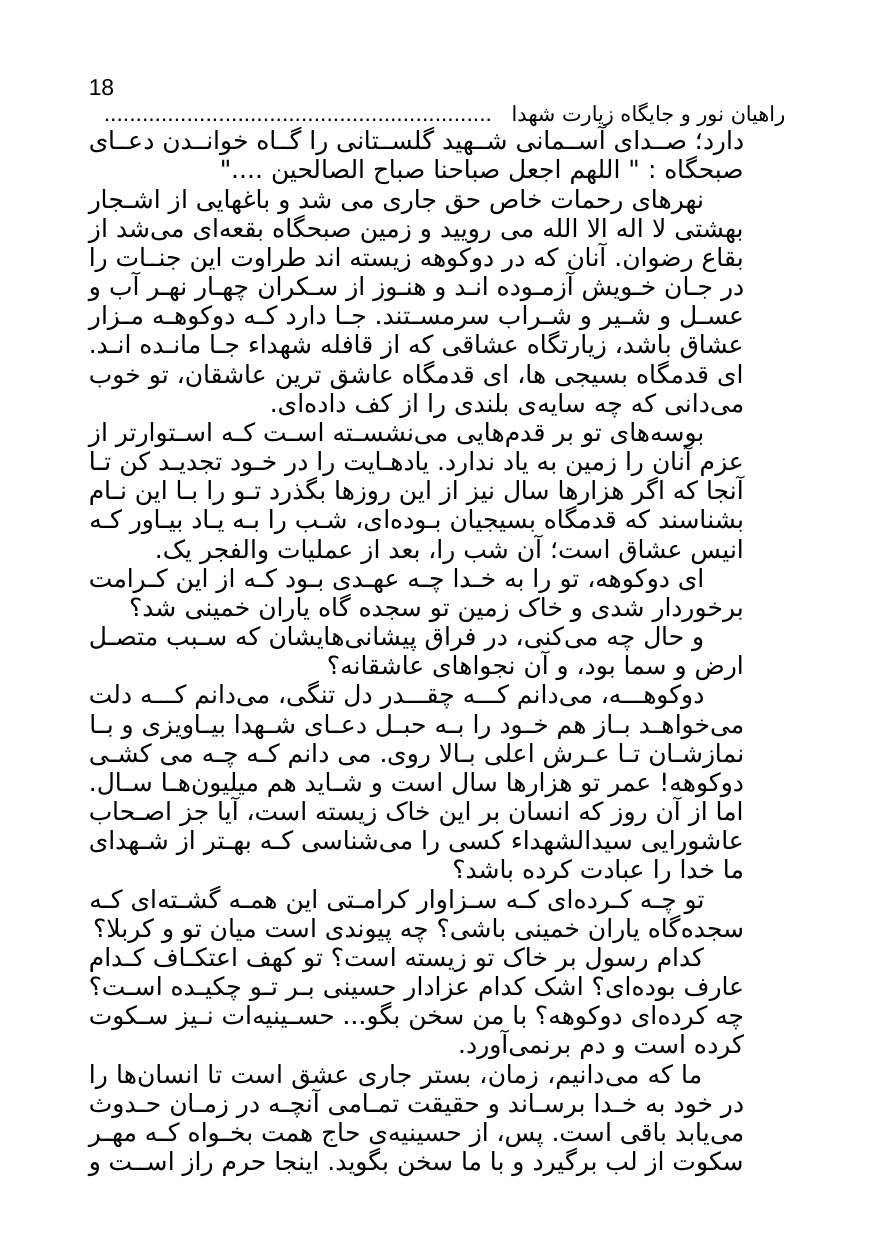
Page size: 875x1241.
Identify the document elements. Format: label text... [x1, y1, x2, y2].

text دوکوهه، می‌دانم که چقدر دل تنگی، می‌دانم که دلت می‌خواهد باز هم خود را به حبل دعای شهدا بیاویزی و با نمازشان تا عرش اعلی بالا روی. می دانم که چه می کشی دوکوهه! عمر تو هزارها سال است و شاید هم میلیون‌ها سال. اما از آن روز که انسان بر این خاک زیسته است، آیا جز اصحاب عاشورایی سیدالشهداء کسی را می‌شناسی که بهتر از شهدای ما خدا را عبادت کرده باشد؟ [89, 681, 744, 885]
text بوسه‌های تو بر قدم‌هایی می‌نشسته است که استوارتر از عزم آنان را زمین به یاد ندارد. یادهایت را در خود تجدید کن تا آنجا که اگر هزارها سال نیز از این روزها بگذرد تو را با این نام بشناسند که قدمگاه بسیجیان بوده‌ای، شب را به یاد بیاور که انیس عشاق است؛ آن شب را، بعد از عملیات والفجر یک. [89, 418, 744, 564]
text و حال چه می‌کنی، در فراق پیشانی‌هایشان که سبب متصل ارض و سما بود، و آن نجواهای عاشقانه؟ [89, 622, 744, 681]
text کدام رسول بر خاک تو زیسته است؟ تو کهف اعتکاف کدام عارف بوده‌ای؟ اشک کدام عزادار حسینی بر تو چکیده است؟ چه کرده‌ای دوکوهه؟ با من سخن بگو... حسینیه‌ات نیز سکوت کرده است و دم برنمی‌آورد. [89, 943, 744, 1060]
text تو چه کرده‌ای که سزاوار کرامتی این همه گشته‌ای که سجده‌گاه یاران خمینی باشی؟ چه پیوندی است میان تو و کربلا؟ [89, 885, 744, 943]
text ای دوکوهه، تو را به خدا چه عهدی بود که از این کرامت برخوردار شدی و خاک زمین تو سجده گاه یاران خمینی شد؟ [89, 564, 744, 622]
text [89, 127, 744, 185]
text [89, 1060, 744, 1177]
text نهرهای رحمات خاص حق جاری می شد و باغهایی از اشجار بهشتی لا اله الا الله می رویید و زمین صبحگاه بقعه‌ای می‌شد از بقاع رضوان. آنان که در دوکوهه زیسته اند طراوت این جنات را در جان خویش آزموده اند و هنوز از سکران چهار نهر آب و عسل و شیر و شراب سرمستند. جا دارد که دوکوهه مزار عشاق باشد، زیارتگاه عشاقی که از قافله شهداء جا مانده اند. ای قدمگاه بسیجی ها، ای قدمگاه عاشق ترین عاشقان، تو خوب می‌دانی که چه سایه‌ی بلندی را از کف داده‌ای. [89, 185, 744, 418]
